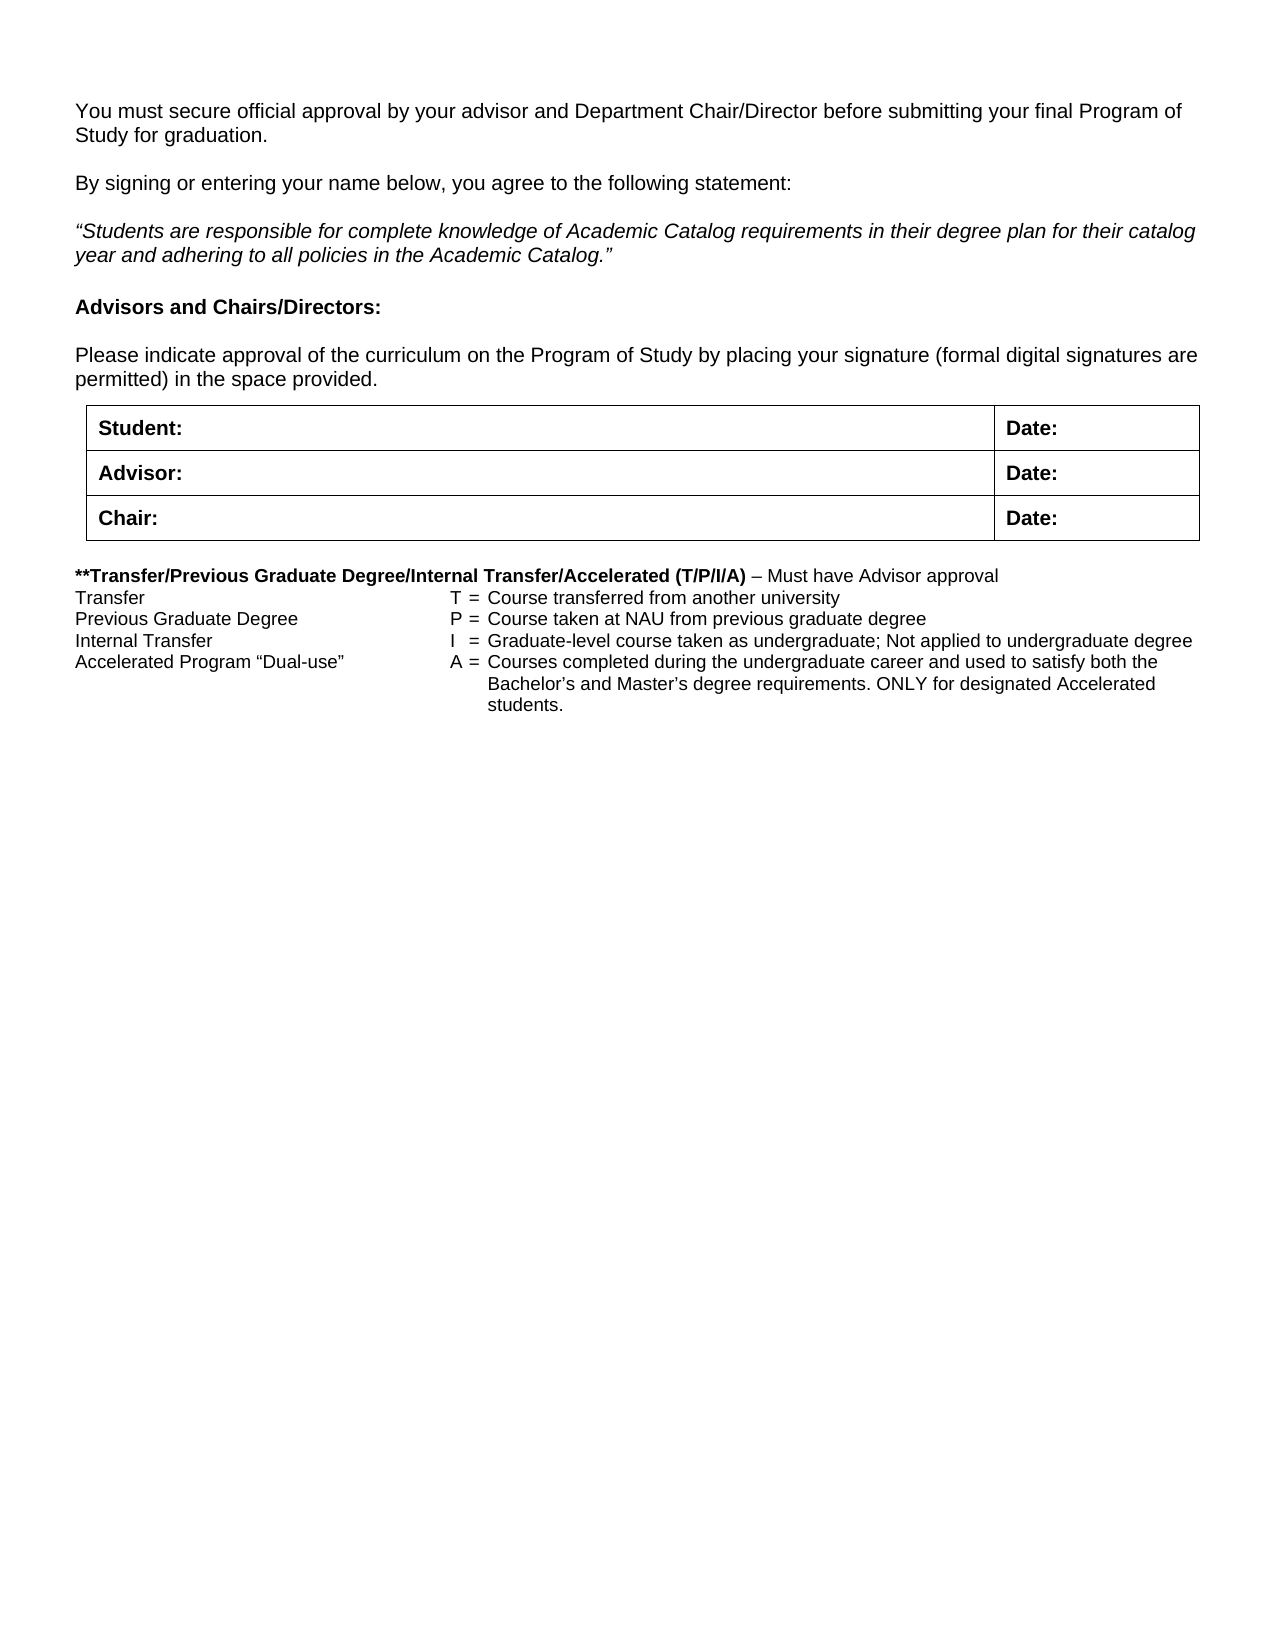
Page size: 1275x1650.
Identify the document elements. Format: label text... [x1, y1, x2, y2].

table_header Student: [87, 406, 994, 450]
text Accelerated Program “Dual-use” A = Courses completed during the undergraduate career and used to satisfy both the Bachelor’s and Master’s degree requirements. ONLY for designated Accelerated students. [75, 651, 1200, 716]
text You must secure official approval by your advisor and Department Chair/Director before submitting your final Program of Study for graduation. [75, 99, 1200, 147]
text “Students are responsible for complete knowledge of Academic Catalog requirements in their degree plan for their catalog year and adhering to all policies in the Academic Catalog.” [75, 219, 1200, 267]
table_cell Date: [995, 496, 1199, 540]
text **Transfer/Previous Graduate Degree/Internal Transfer/Accelerated (T/P/I/A) – Must have Advisor approval [75, 565, 1200, 586]
text Internal Transfer I = Graduate-level course taken as undergraduate; Not applied to undergraduate degree [75, 629, 1200, 651]
table_header Date: [995, 406, 1199, 450]
text By signing or entering your name below, you agree to the following statement: [75, 171, 1200, 195]
table_cell Chair: [87, 496, 994, 540]
text Please indicate approval of the curriculum on the Program of Study by placing your signature (formal digital signatures are permitted) in the space provided. [75, 343, 1200, 391]
table_cell Date: [995, 451, 1199, 495]
text Advisors and Chairs/Directors: [75, 295, 1200, 319]
text Transfer T = Course transferred from another university [75, 586, 1200, 608]
text Previous Graduate Degree P = Course taken at NAU from previous graduate degree [75, 608, 1200, 629]
table_cell Advisor: [87, 451, 994, 495]
